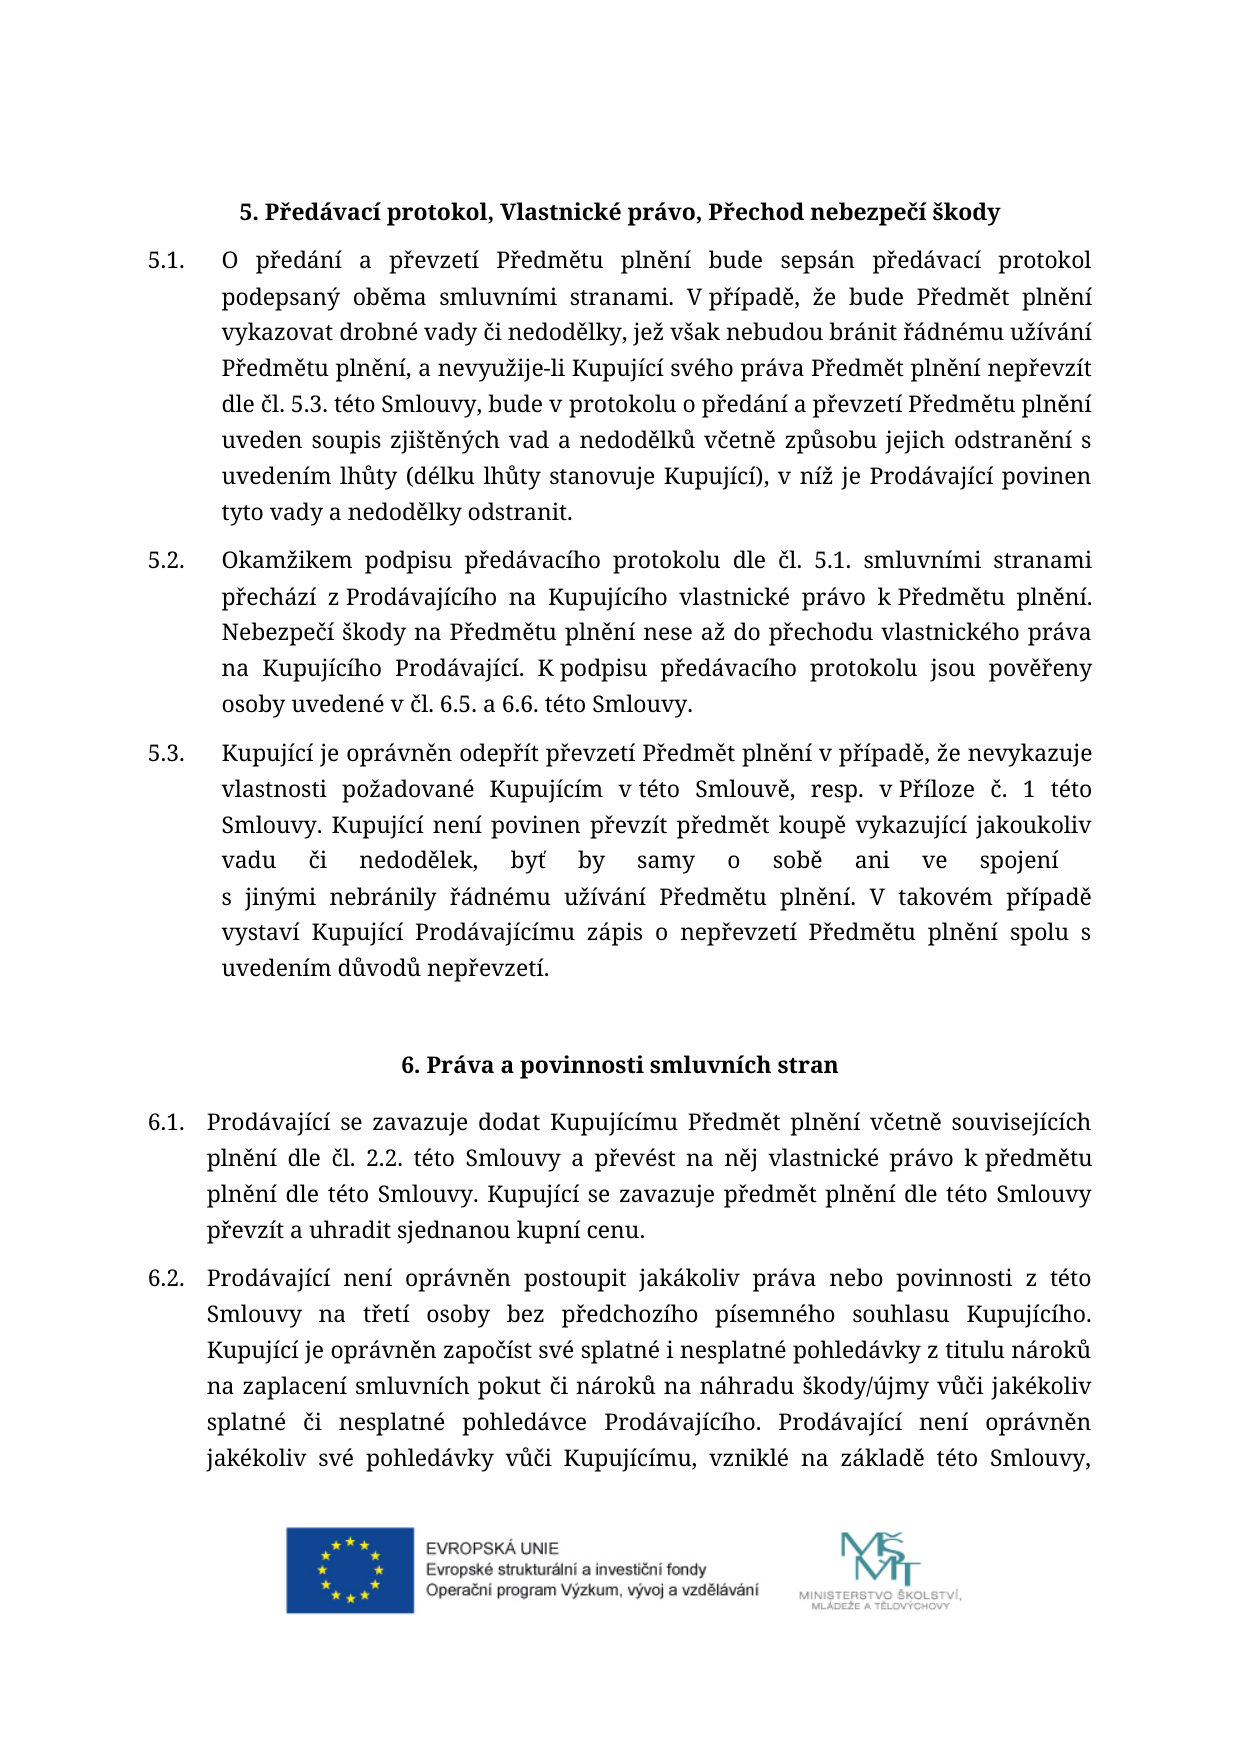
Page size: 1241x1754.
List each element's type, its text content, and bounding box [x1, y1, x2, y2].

text 5.1. O předání a převzetí Předmětu plnění bude sepsán předávací protokol podepsaný oběma smluvními stranami. V případě, že bude Předmět plnění vykazovat drobné vady či nedodělky, jež však nebudou bránit řádnému užívání Předmětu plnění, a nevyužije-li Kupující svého práva Předmět plnění nepřevzít dle čl. 5.3. této Smlouvy, bude v protokolu o předání a převzetí Předmětu plnění uveden soupis zjištěných vad a nedodělků včetně způsobu jejich odstranění s uvedením lhůty (délku lhůty stanovuje Kupující), v níž je Prodávající povinen tyto vady a nedodělky odstranit. [148, 244, 1093, 527]
text 5. Předávací protokol, Vlastnické právo, Přechod nebezpečí škody [148, 196, 1093, 227]
text 6.1. Prodávající se zavazuje dodat Kupujícímu Předmět plnění včetně souvisejících plnění dle čl. 2.2. této Smlouvy a převést na něj vlastnické právo k předmětu plnění dle této Smlouvy. Kupující se zavazuje předmět plnění dle této Smlouvy převzít a uhradit sjednanou kupní cenu. [148, 1106, 1093, 1245]
text 6. Práva a povinnosti smluvních stran [148, 1049, 1093, 1080]
text 5.2. Okamžikem podpisu předávacího protokolu dle čl. 5.1. smluvními stranami přechází z Prodávajícího na Kupujícího vlastnické právo k Předmětu plnění. Nebezpečí škody na Předmětu plnění nese až do přechodu vlastnického práva na Kupujícího Prodávající. K podpisu předávacího protokolu jsou pověřeny osoby uvedené v čl. 6.5. a 6.6. této Smlouvy. [148, 544, 1093, 719]
picture [242, 1486, 999, 1656]
text 5.3. Kupující je oprávněn odepřít převzetí Předmět plnění v případě, že nevykazuje vlastnosti požadované Kupujícím v této Smlouvě, resp. v Příloze č. 1 této Smlouvy. Kupující není povinen převzít předmět koupě vykazující jakoukoliv vadu či nedodělek, byť by samy o sobě ani ve spojení s jinými nebránily řádnému užívání Předmětu plnění. V takovém případě vystaví Kupující Prodávajícímu zápis o nepřevzetí Předmětu plnění spolu s uvedením důvodů nepřevzetí. [148, 737, 1093, 983]
